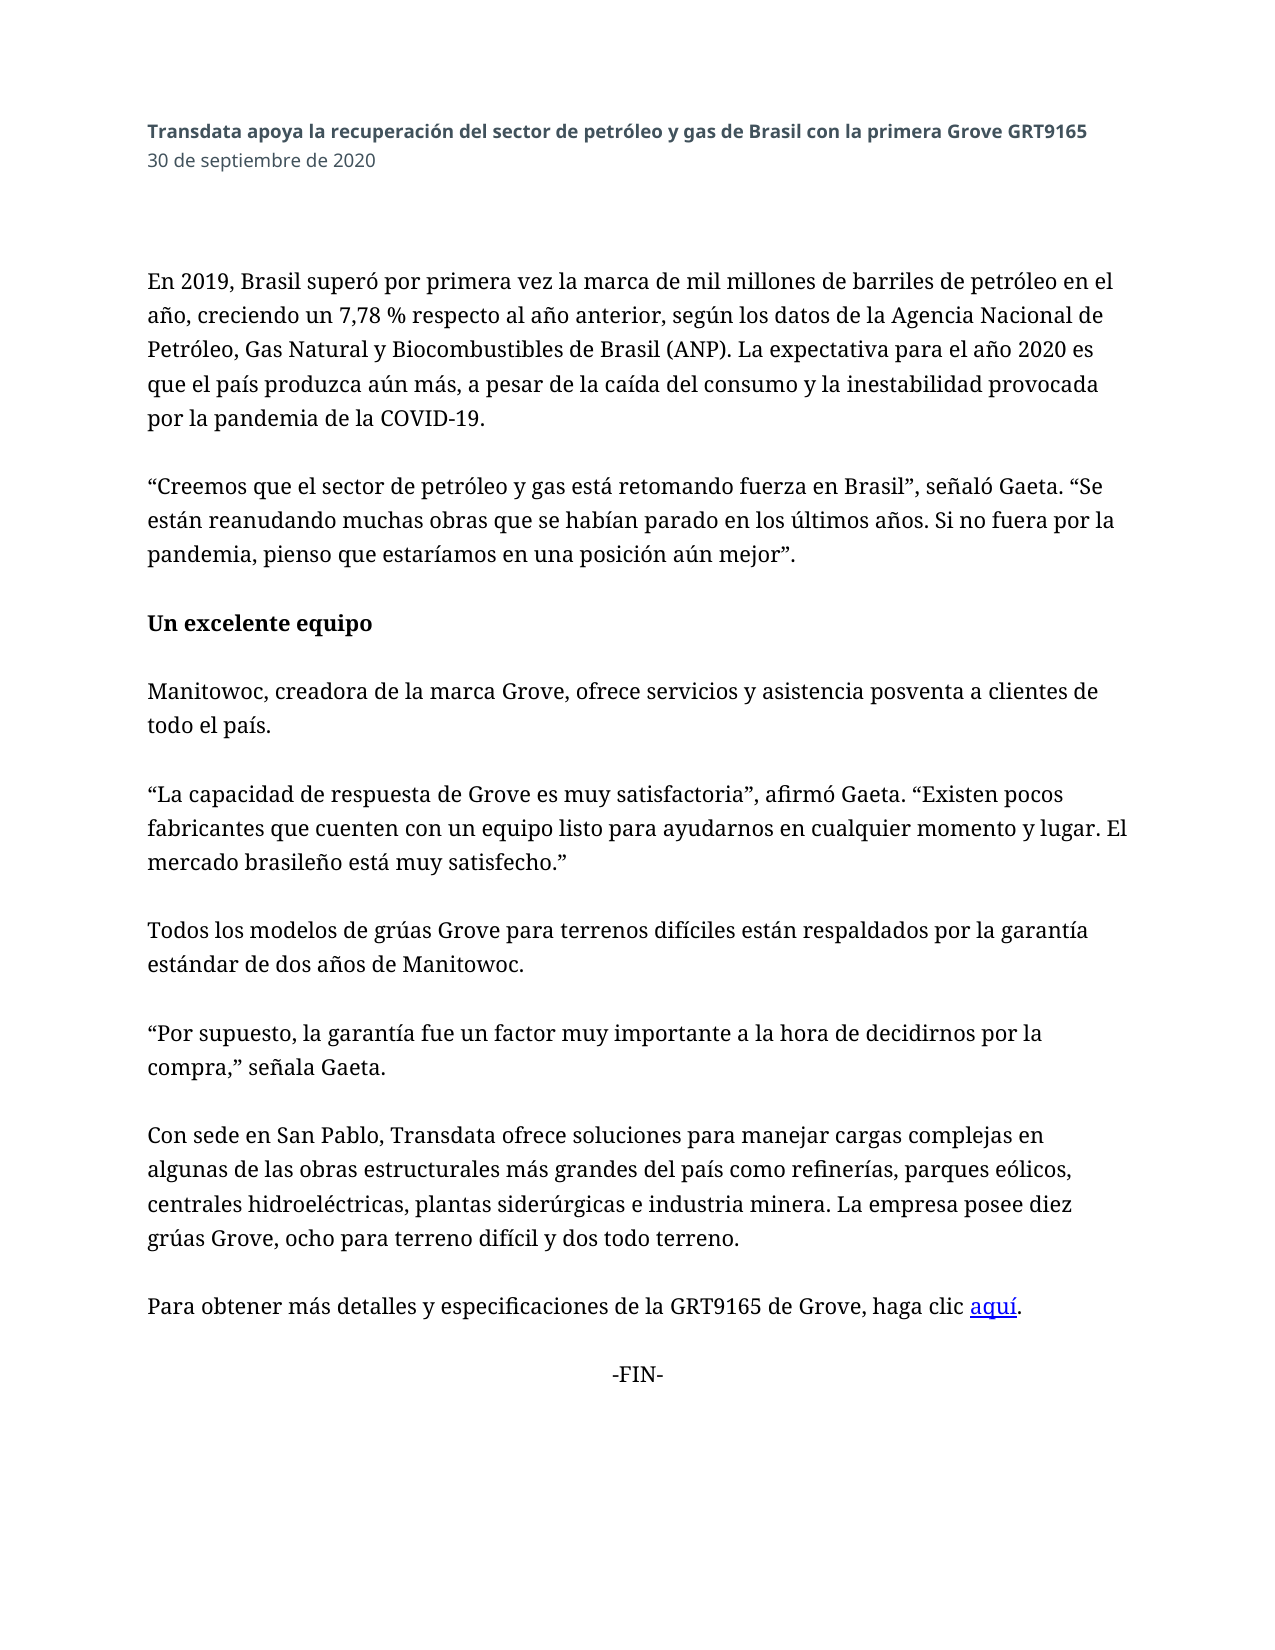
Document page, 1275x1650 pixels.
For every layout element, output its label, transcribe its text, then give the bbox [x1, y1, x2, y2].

text Con sede en San Pablo, Transdata ofrece soluciones para manejar cargas complejas en algunas de las obras estructurales más grandes del país como refinerías, parques eólicos, centrales hidroeléctricas, plantas siderúrgicas e industria minera. La empresa posee diez grúas Grove, ocho para terreno difícil y dos todo terreno. [147, 1120, 1128, 1252]
text “La capacidad de respuesta de Grove es muy satisfactoria”, afirmó Gaeta. “Existen pocos fabricantes que cuenten con un equipo listo para ayudarnos en cualquier momento y lugar. El mercado brasileño está muy satisfecho.” [147, 778, 1128, 877]
text “Por supuesto, la garantía fue un factor muy importante a la hora de decidirnos por la compra,” señala Gaeta. [147, 1018, 1128, 1082]
text “Creemos que el sector de petróleo y gas está retomando fuerza en Brasil”, señaló Gaeta. “Se están reanudando muchas obras que se habían parado en los últimos años. Si no fuera por la pandemia, pienso que estaríamos en una posición aún mejor”. [147, 471, 1128, 569]
text Para obtener más detalles y especificaciones de la GRT9165 de Grove, haga clic aquí. [147, 1291, 1128, 1321]
text -FIN- [147, 1359, 1128, 1389]
text Un excelente equipo [147, 608, 1128, 637]
text Todos los modelos de grúas Grove para terrenos difíciles están respaldados por la garantía estándar de dos años de Manitowoc. [147, 915, 1128, 979]
text En 2019, Brasil superó por primera vez la marca de mil millones de barriles de petróleo en el año, creciendo un 7,78 % respecto al año anterior, según los datos de la Agencia Nacional de Petróleo, Gas Natural y Biocombustibles de Brasil (ANP). La expectativa para el año 2020 es que el país produzca aún más, a pesar de la caída del consumo y la inestabilidad provocada por la pandemia de la COVID-19. [147, 266, 1128, 432]
text Manitowoc, creadora de la marca Grove, ofrece servicios y asistencia posventa a clientes de todo el país. [147, 676, 1128, 740]
